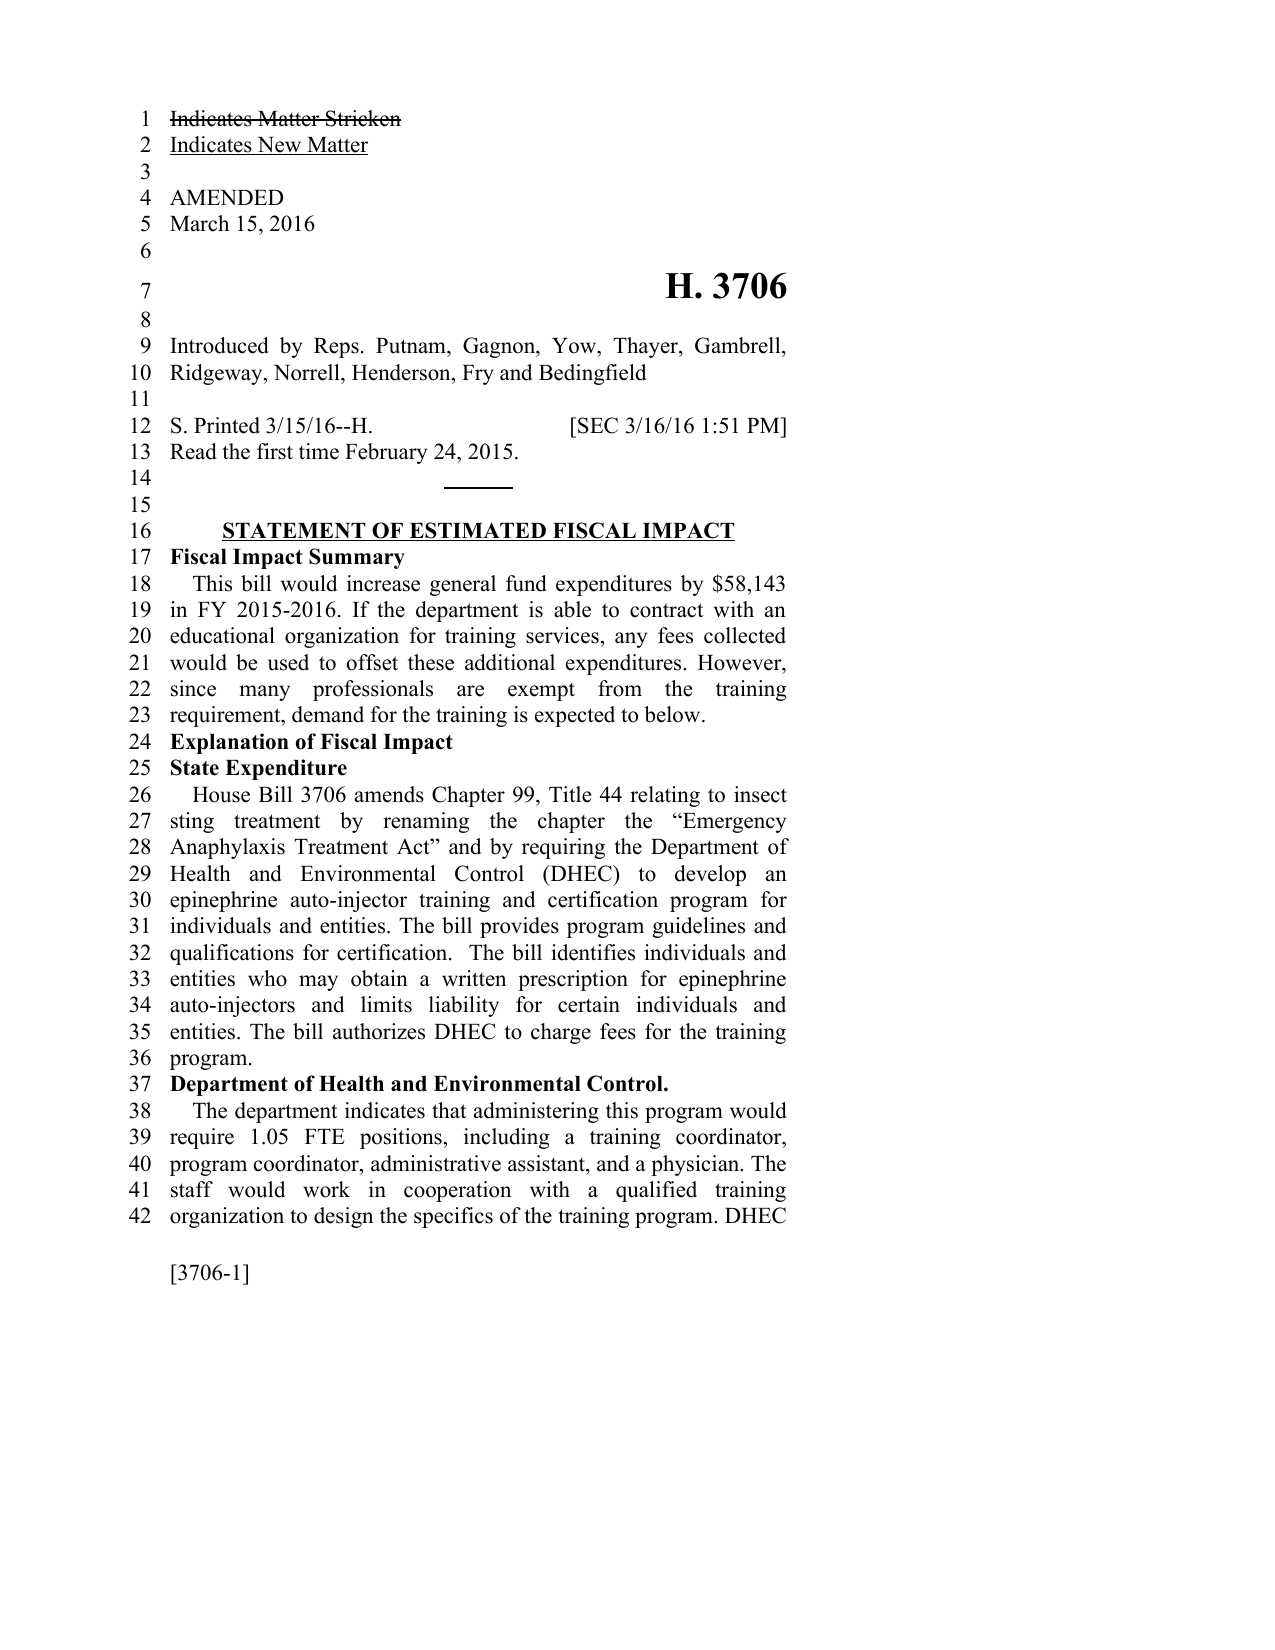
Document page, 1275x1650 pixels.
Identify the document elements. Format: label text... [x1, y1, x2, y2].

text Department of Health and Environmental Control. [169, 1071, 787, 1097]
text AMENDED [169, 184, 787, 210]
text This bill would increase general fund expenditures by $58,143 in FY 2015-2016. If the department is able to contract with an educational organization for training services, any fees collected would be used to offset these additional expenditures. However, since many professionals are exempt from the training requirement, demand for the training is expected to below. [169, 570, 787, 728]
text Indicates New Matter [169, 131, 787, 158]
text State Expenditure [169, 754, 787, 781]
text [169, 1097, 787, 1229]
text STATEMENT OF ESTIMATED FISCAL IMPACT [169, 517, 787, 543]
text Explanation of Fiscal Impact [169, 728, 787, 754]
text Indicates Matter Stricken [169, 105, 787, 131]
text S. Printed 3/15/16--H. [SEC 3/16/16 1:51 PM] [169, 412, 787, 438]
text House Bill 3706 amends Chapter 99, Title 44 relating to insect sting treatment by renaming the chapter the “Emergency Anaphylaxis Treatment Act” and by requiring the Department of Health and Environmental Control (DHEC) to develop an epinephrine auto-injector training and certification program for individuals and entities. The bill provides program guidelines and qualifications for certification. The bill identifies individuals and entities who may obtain a written prescription for epinephrine auto-injectors and limits liability for certain individuals and entities. The bill authorizes DHEC to charge fees for the training program. [169, 781, 787, 1071]
text Fiscal Impact Summary [169, 543, 787, 570]
text Read the first time February 24, 2015. [169, 438, 787, 464]
text Introduced by Reps. Putnam, Gagnon, Yow, Thayer, Gambrell, Ridgeway, Norrell, Henderson, Fry and Bedingfield [169, 333, 787, 385]
text March 15, 2016 [169, 210, 787, 237]
text H. 3706 [169, 263, 787, 306]
